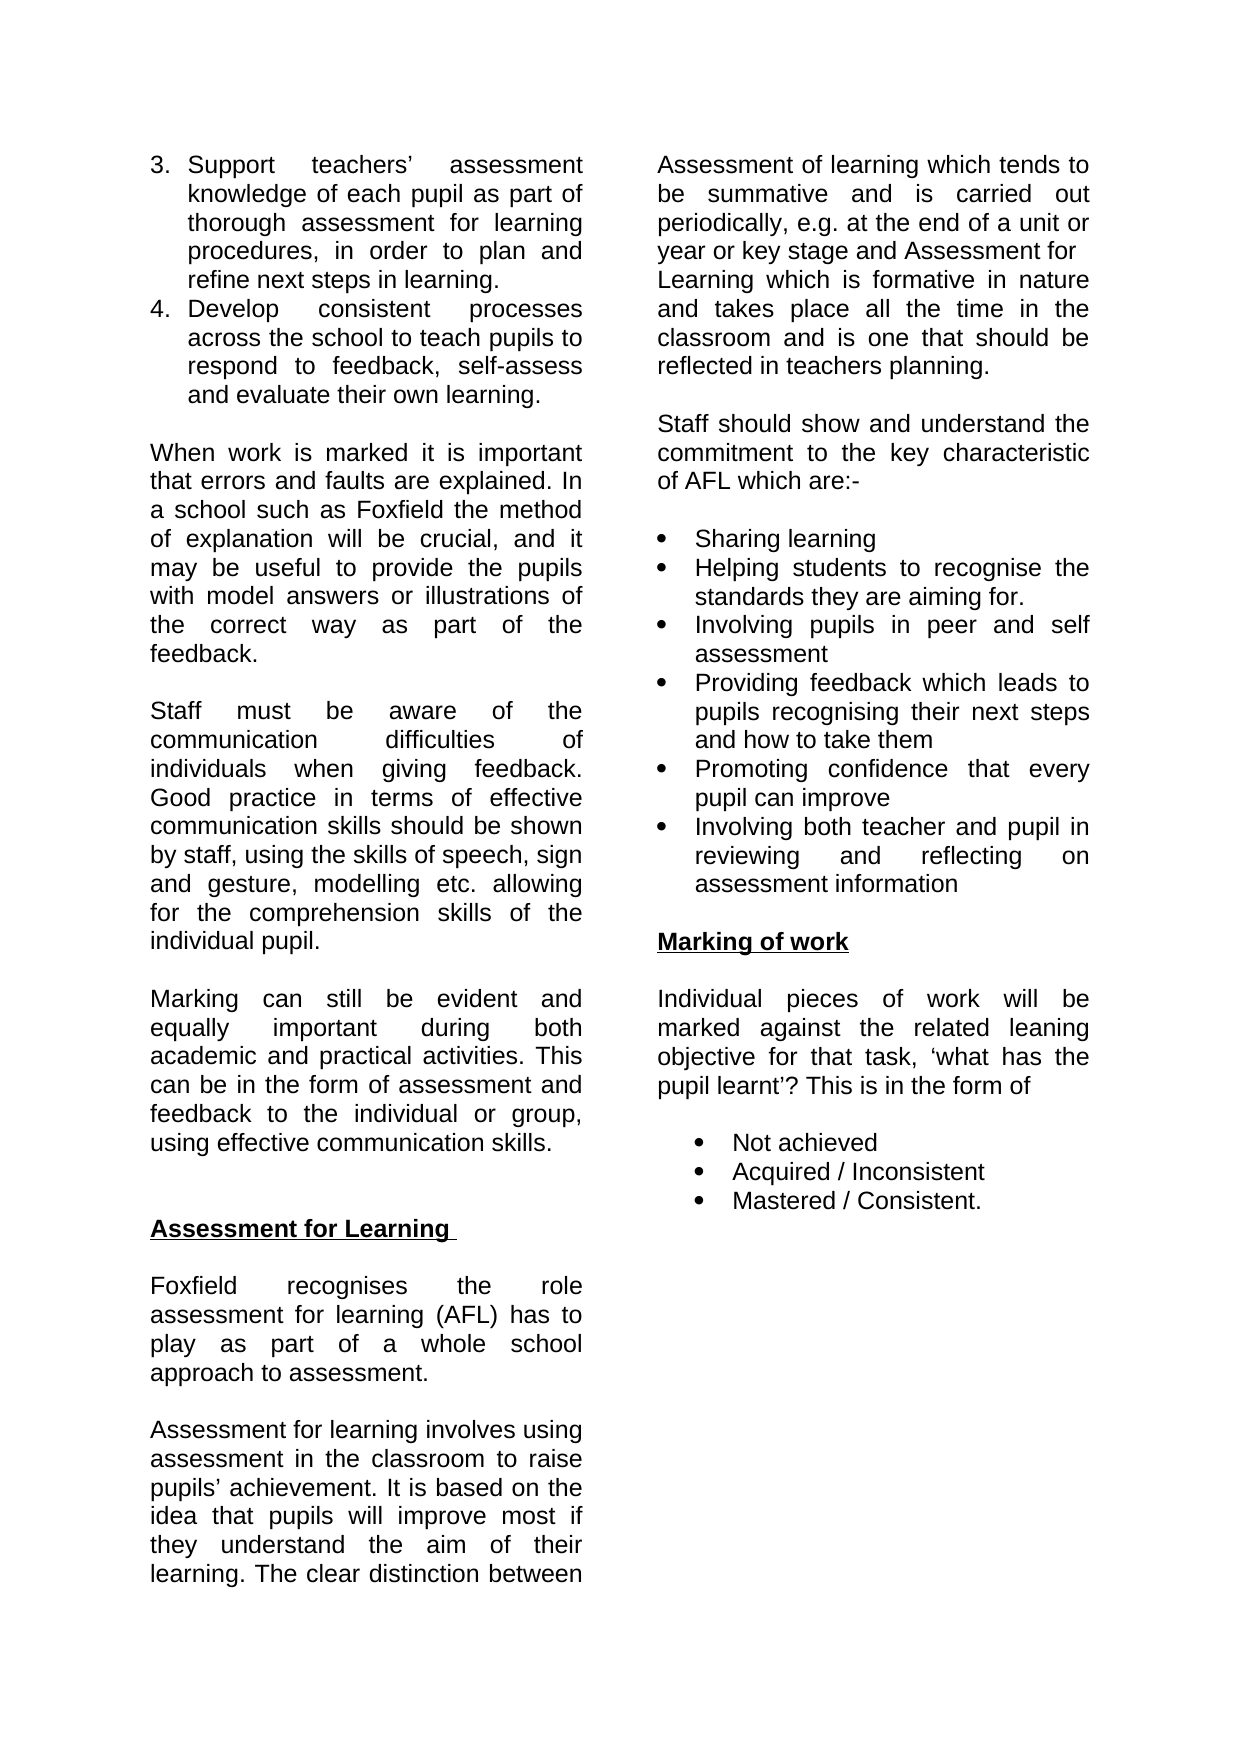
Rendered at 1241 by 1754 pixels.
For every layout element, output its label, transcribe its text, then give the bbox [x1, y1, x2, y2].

list Support teachers’ assessment knowledge of each pupil as part of thorough assessment for learning procedures, in order to plan and refine next steps in learning. [150, 150, 583, 294]
list Helping students to recognise the standards they are aiming for. [657, 553, 1090, 610]
list Develop consistent processes across the school to teach pupils to respond to feedback, self-assess and evaluate their own learning. [150, 294, 583, 409]
list Providing feedback which leads to pupils recognising their next steps and how to take them [657, 668, 1090, 754]
list Promoting confidence that every pupil can improve [657, 754, 1090, 812]
text Marking can still be evident and equally important during both academic and practical activities. This can be in the form of assessment and feedback to the individual or group, using effective communication skills. [150, 984, 583, 1156]
text Assessment for Learning [150, 1214, 583, 1242]
list Involving pupils in peer and self assessment [657, 610, 1090, 668]
list Involving both teacher and pupil in reviewing and reflecting on assessment information [657, 812, 1090, 898]
text Individual pieces of work will be marked against the related leaning objective for that task, ‘what has the pupil learnt’? This is in the form of [657, 984, 1090, 1099]
text Staff must be aware of the communication difficulties of individuals when giving feedback. Good practice in terms of effective communication skills should be shown by staff, using the skills of speech, sign and gesture, modelling etc. allowing for the comprehension skills of the individual pupil. [150, 696, 583, 955]
text When work is marked it is important that errors and faults are explained. In a school such as Foxfield the method of explanation will be crucial, and it may be useful to provide the pupils with model answers or illustrations of the correct way as part of the feedback. [150, 437, 583, 667]
list Not achieved [694, 1128, 1090, 1157]
text Learning which is formative in nature and takes place all the time in the classroom and is one that should be reflected in teachers planning. [657, 265, 1090, 380]
text Marking of work [657, 927, 1090, 956]
text Assessment for learning involves using assessment in the classroom to raise pupils’ achievement. It is based on the idea that pupils will improve most if they understand the aim of their learning. The clear distinction between Assessment of learning which tends to be summative and is carried out periodically, e.g. at the end of a unit or year or key stage and Assessment for [150, 1415, 583, 1587]
text Staff should show and understand the commitment to the key characteristic of AFL which are:- [657, 409, 1090, 495]
text Foxfield recognises the role assessment for learning (AFL) has to play as part of a whole school approach to assessment. [150, 1271, 583, 1386]
list Acquired / Inconsistent [694, 1157, 1090, 1186]
text Assessment for learning involves using assessment in the classroom to raise pupils’ achievement. It is based on the idea that pupils will improve most if they understand the aim of their learning. The clear distinction between Assessment of learning which tends to be summative and is carried out periodically, e.g. at the end of a unit or year or key stage and Assessment for [657, 150, 1090, 265]
list Sharing learning [657, 524, 1090, 553]
list Mastered / Consistent. [694, 1186, 1090, 1215]
